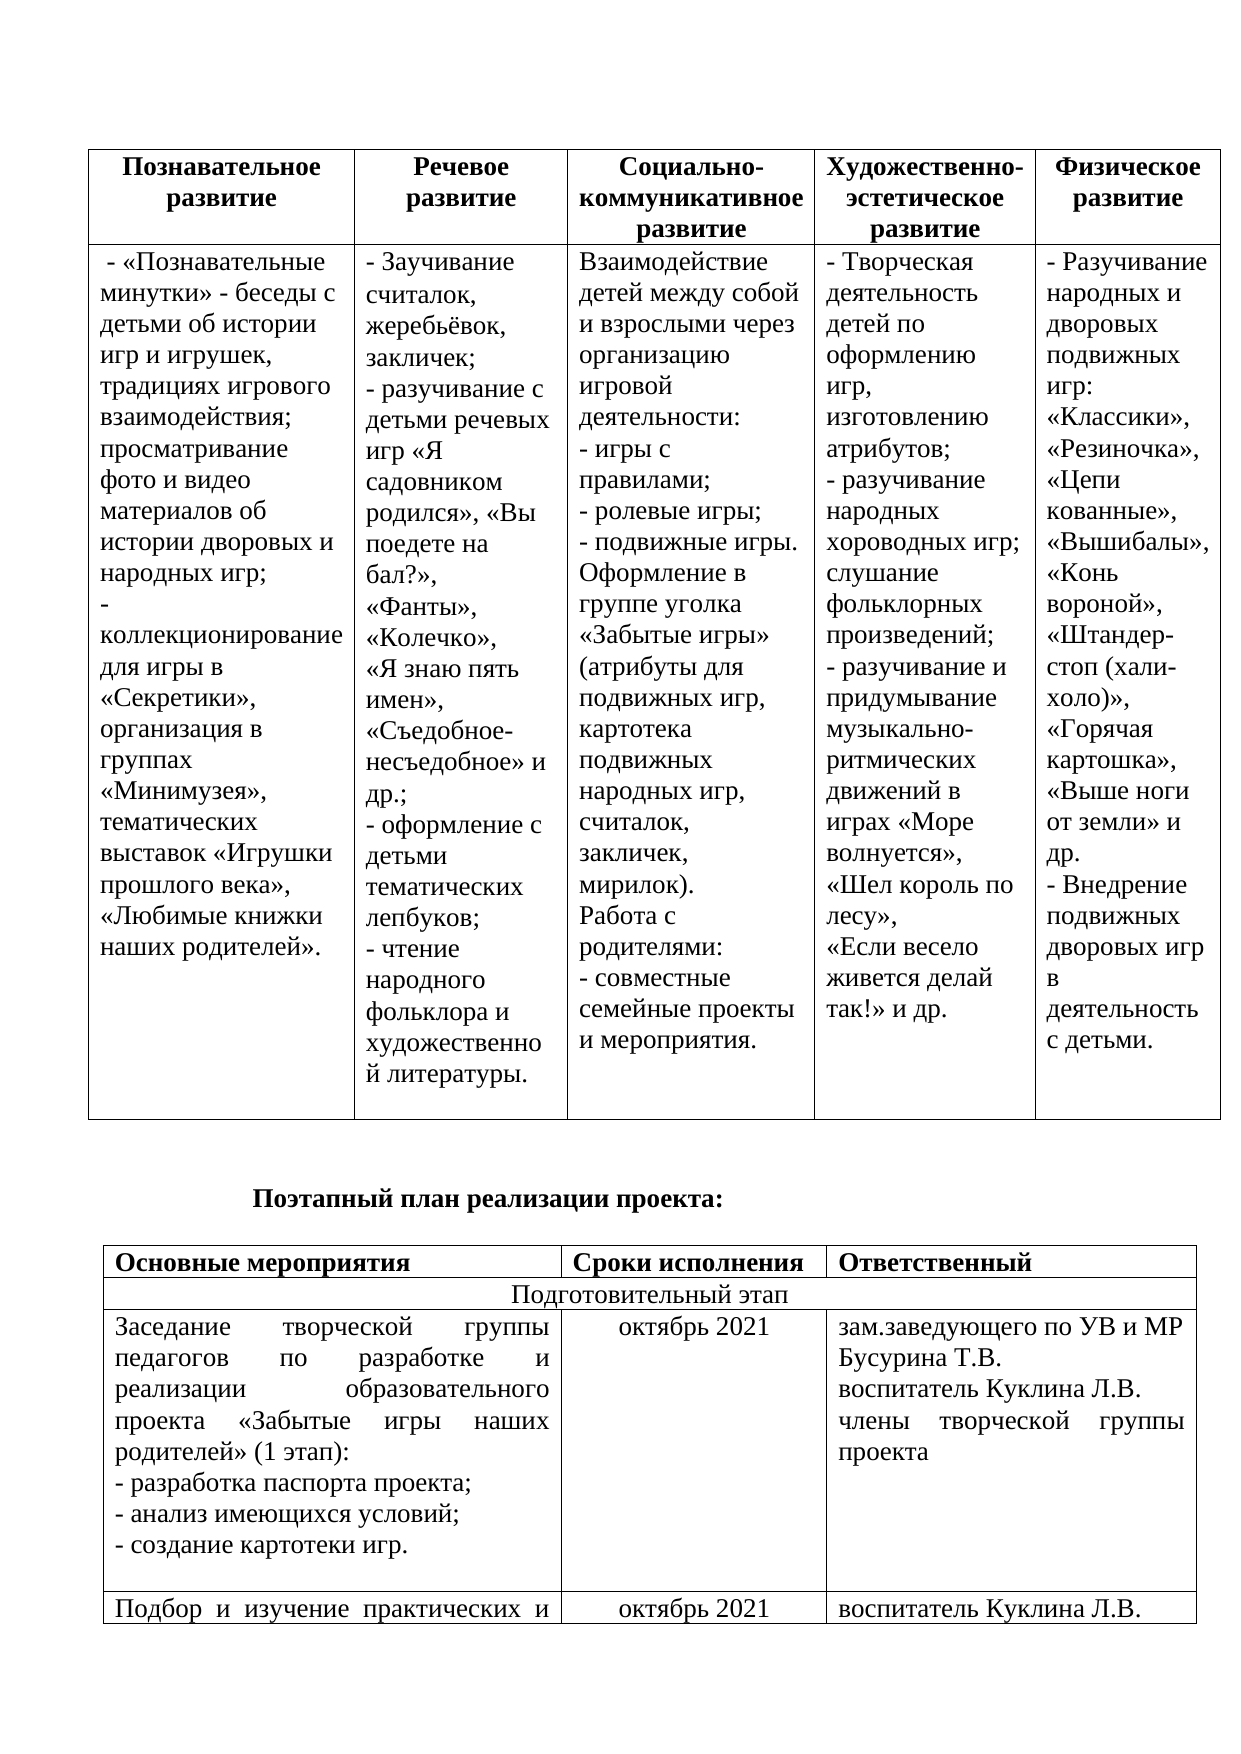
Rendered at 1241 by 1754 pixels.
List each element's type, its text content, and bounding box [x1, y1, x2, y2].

table_header Физическое развитие [1036, 150, 1220, 244]
table_header Художественно-эстетическое развитие [815, 150, 1035, 244]
table_cell зам.заведующего по УВ и МР Бусурина Т.В. воспитатель Куклина Л.В. члены творческой группы проекта [827, 1310, 1196, 1591]
table_cell Заседание творческой группы педагогов по разработке и реализации образовательного проекта «Забытые игры наших родителей» (1 этап): - разработка паспорта проекта; - анализ имеющихся условий; - создание картотеки игр. [104, 1310, 561, 1591]
table_header Ответственный [827, 1246, 1196, 1277]
table_header Основные мероприятия [104, 1246, 561, 1277]
table_cell Взаимодействие детей между собой и взрослыми через организацию игровой деятельности: - игры с правилами; - ролевые игры; - подвижные игры. Оформление в группе уголка «Забытые игры» (атрибуты для подвижных игр, картотека подвижных народных игр, считалок, закличек, мирилок). Работа с родителями: - совместные семейные проекты и мероприятия. [568, 245, 814, 1119]
list Поэтапный план реализации проекта: [252, 1183, 1152, 1214]
table_cell - Разучивание народных и дворовых подвижных игр: «Классики», «Резиночка», «Цепи кованные», «Вышибалы», «Конь вороной», «Штандер-стоп (хали-холо)», «Горячая картошка», «Выше ноги от земли» и др. - Внедрение подвижных дворовых игр в деятельность с детьми. [1036, 245, 1220, 1119]
table_cell октябрь 2021 [562, 1310, 826, 1591]
table_cell - Заучивание считалок, жеребьёвок, закличек; - разучивание с детьми речевых игр «Я садовником родился», «Вы поедете на бал?», «Фанты», «Колечко», «Я знаю пять имен», «Съедобное-несъедобное» и др.; - оформление с детьми тематических лепбуков; - чтение народного фольклора и художественной литературы. [355, 245, 567, 1119]
table_header Речевое развитие [355, 150, 567, 244]
table_cell Подготовительный этап [104, 1278, 1196, 1309]
table_header Познавательное развитие [89, 150, 354, 244]
table_cell октябрь 2021 [562, 1592, 826, 1623]
table_header Социально-коммуникативное развитие [568, 150, 814, 244]
table_header Сроки исполнения [562, 1246, 826, 1277]
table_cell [104, 1592, 561, 1623]
table_cell - Творческая деятельность детей по оформлению игр, изготовлению атрибутов; - разучивание народных хороводных игр; слушание фольклорных произведений; - разучивание и придумывание музыкально-ритмических движений в играх «Море волнуется», «Шел король по лесу», «Если весело живется делай так!» и др. [815, 245, 1035, 1119]
table_cell - «Познавательные минутки» - беседы с детьми об истории игр и игрушек, традициях игрового взаимодействия; просматривание фото и видео материалов об истории дворовых и народных игр; - коллекционирование для игры в «Секретики», организация в группах «Минимузея», тематических выставок «Игрушки прошлого века», «Любимые книжки наших родителей». [89, 245, 354, 1119]
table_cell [827, 1592, 1196, 1623]
